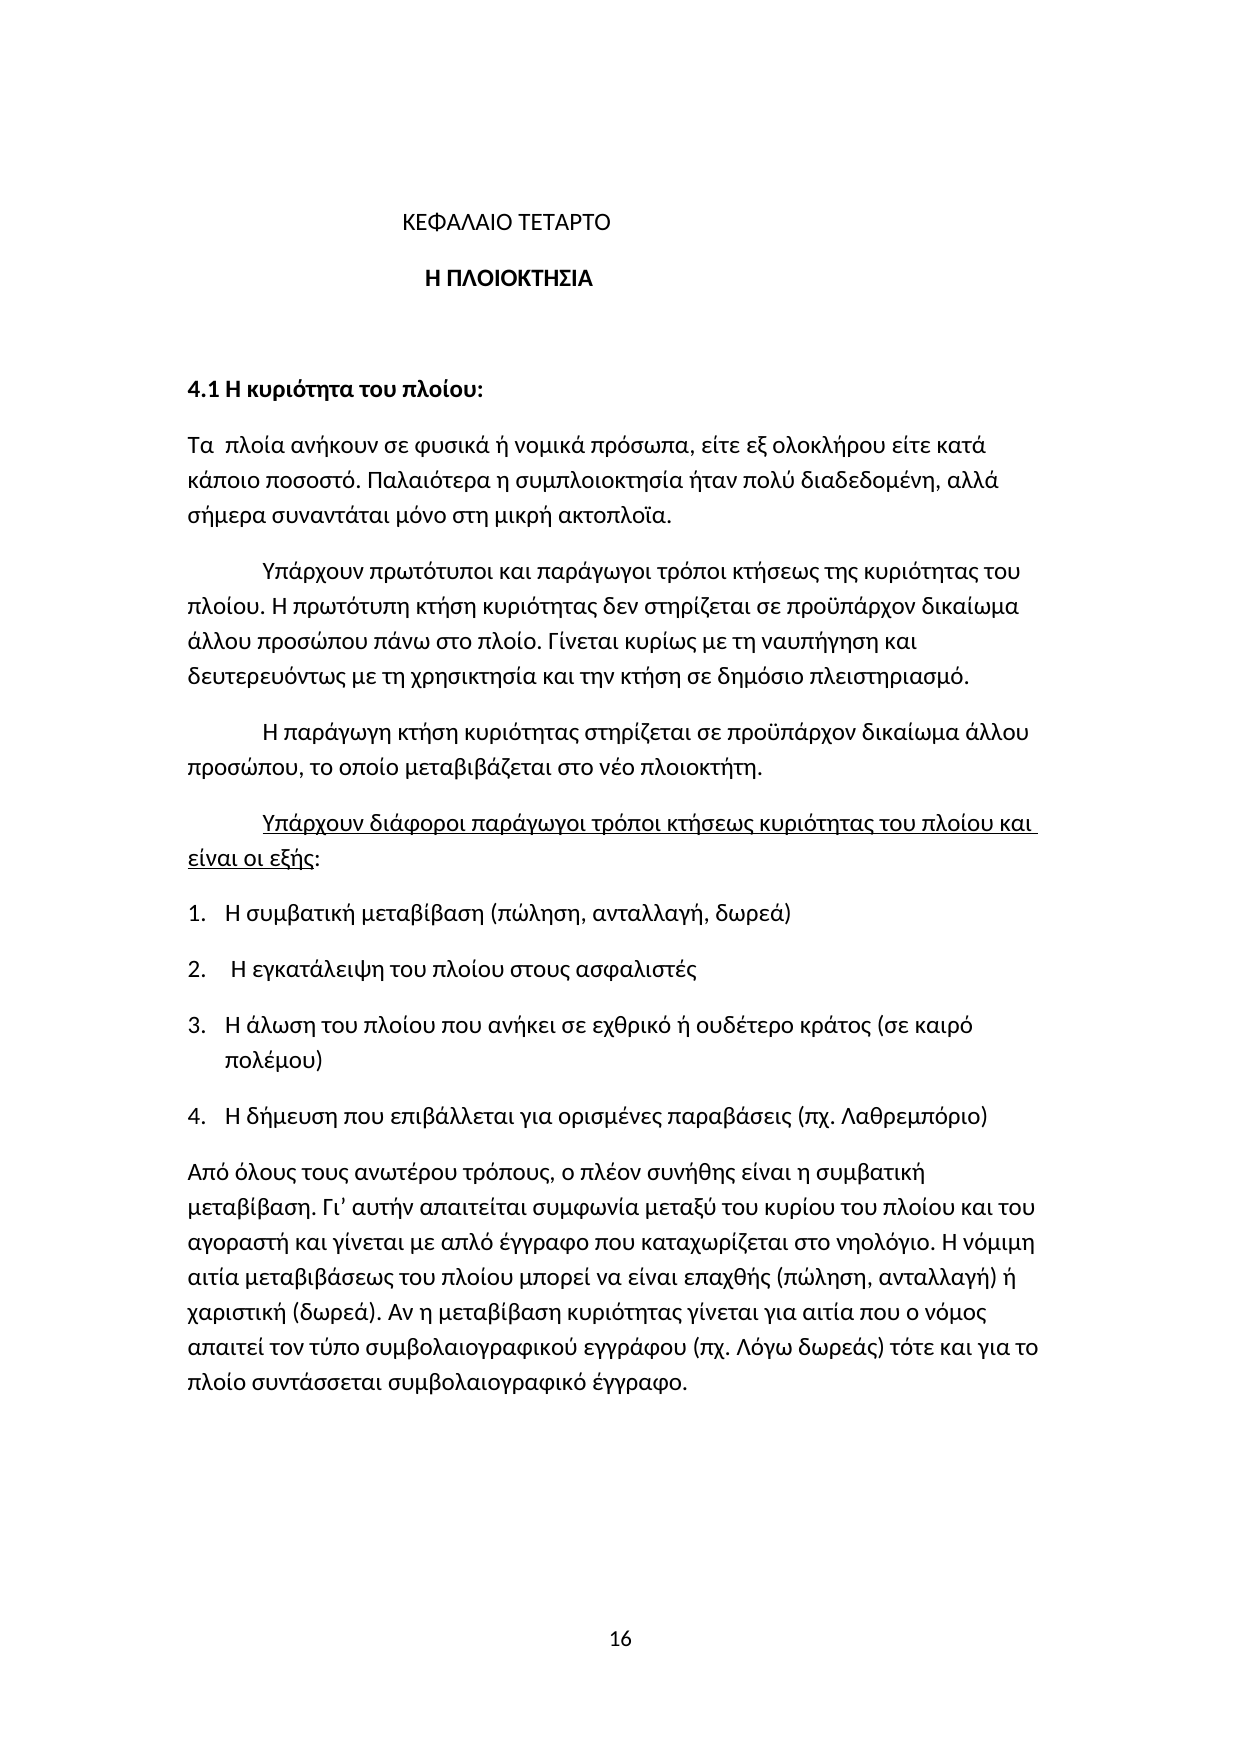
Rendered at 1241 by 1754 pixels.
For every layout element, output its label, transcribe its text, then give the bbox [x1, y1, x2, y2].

list Η δήμευση που επιβάλλεται για ορισμένες παραβάσεις (πχ. Λαθρεμπόριο) [187, 1100, 1053, 1131]
text 4.1 Η κυριότητα του πλοίου: [187, 373, 1053, 404]
list Η άλωση του πλοίου που ανήκει σε εχθρικό ή ουδέτερο κράτος (σε καιρό πολέμου) [187, 1009, 1053, 1075]
text Η παράγωγη κτήση κυριότητας στηρίζεται σε προϋπάρχον δικαίωμα άλλου προσώπου, το οποίο μεταβιβάζεται στο νέο πλοιοκτήτη. [187, 716, 1053, 781]
list Η εγκατάλειψη του πλοίου στους ασφαλιστές [187, 953, 1053, 984]
text Υπάρχουν πρωτότυποι και παράγωγοι τρόποι κτήσεως της κυριότητας του πλοίου. Η πρωτότυπη κτήση κυριότητας δεν στηρίζεται σε προϋπάρχον δικαίωμα άλλου προσώπου πάνω στο πλοίο. Γίνεται κυρίως με τη ναυπήγηση και δευτερευόντως με τη χρησικτησία και την κτήση σε δημόσιο πλειστηριασμό. [187, 555, 1053, 691]
text Από όλους τους ανωτέρου τρόπους, ο πλέον συνήθης είναι η συμβατική μεταβίβαση. Γι’ αυτήν απαιτείται συμφωνία μεταξύ του κυρίου του πλοίου και του αγοραστή και γίνεται με απλό έγγραφο που καταχωρίζεται στο νηολόγιο. Η νόμιμη αιτία μεταβιβάσεως του πλοίου μπορεί να είναι επαχθής (πώληση, ανταλλαγή) ή χαριστική (δωρεά). Αν η μεταβίβαση κυριότητας γίνεται για αιτία που ο νόμος απαιτεί τον τύπο συμβολαιογραφικού εγγράφου (πχ. Λόγω δωρεάς) τότε και για το πλοίο συντάσσεται συμβολαιογραφικό έγγραφο. [187, 1156, 1053, 1396]
text Υπάρχουν διάφοροι παράγωγοι τρόποι κτήσεως κυριότητας του πλοίου και είναι οι εξής: [187, 807, 1053, 872]
text Η ΠΛΟΙΟΚΤΗΣΙΑ [187, 262, 1053, 292]
list Η συμβατική μεταβίβαση (πώληση, ανταλλαγή, δωρεά) [187, 897, 1053, 928]
text ΚΕΦΑΛΑΙΟ ΤΕΤΑΡΤΟ [187, 206, 1053, 236]
text Τα πλοία ανήκουν σε φυσικά ή νομικά πρόσωπα, είτε εξ ολοκλήρου είτε κατά κάποιο ποσοστό. Παλαιότερα η συμπλοιοκτησία ήταν πολύ διαδεδομένη, αλλά σήμερα συναντάται μόνο στη μικρή ακτοπλοϊα. [187, 429, 1053, 530]
